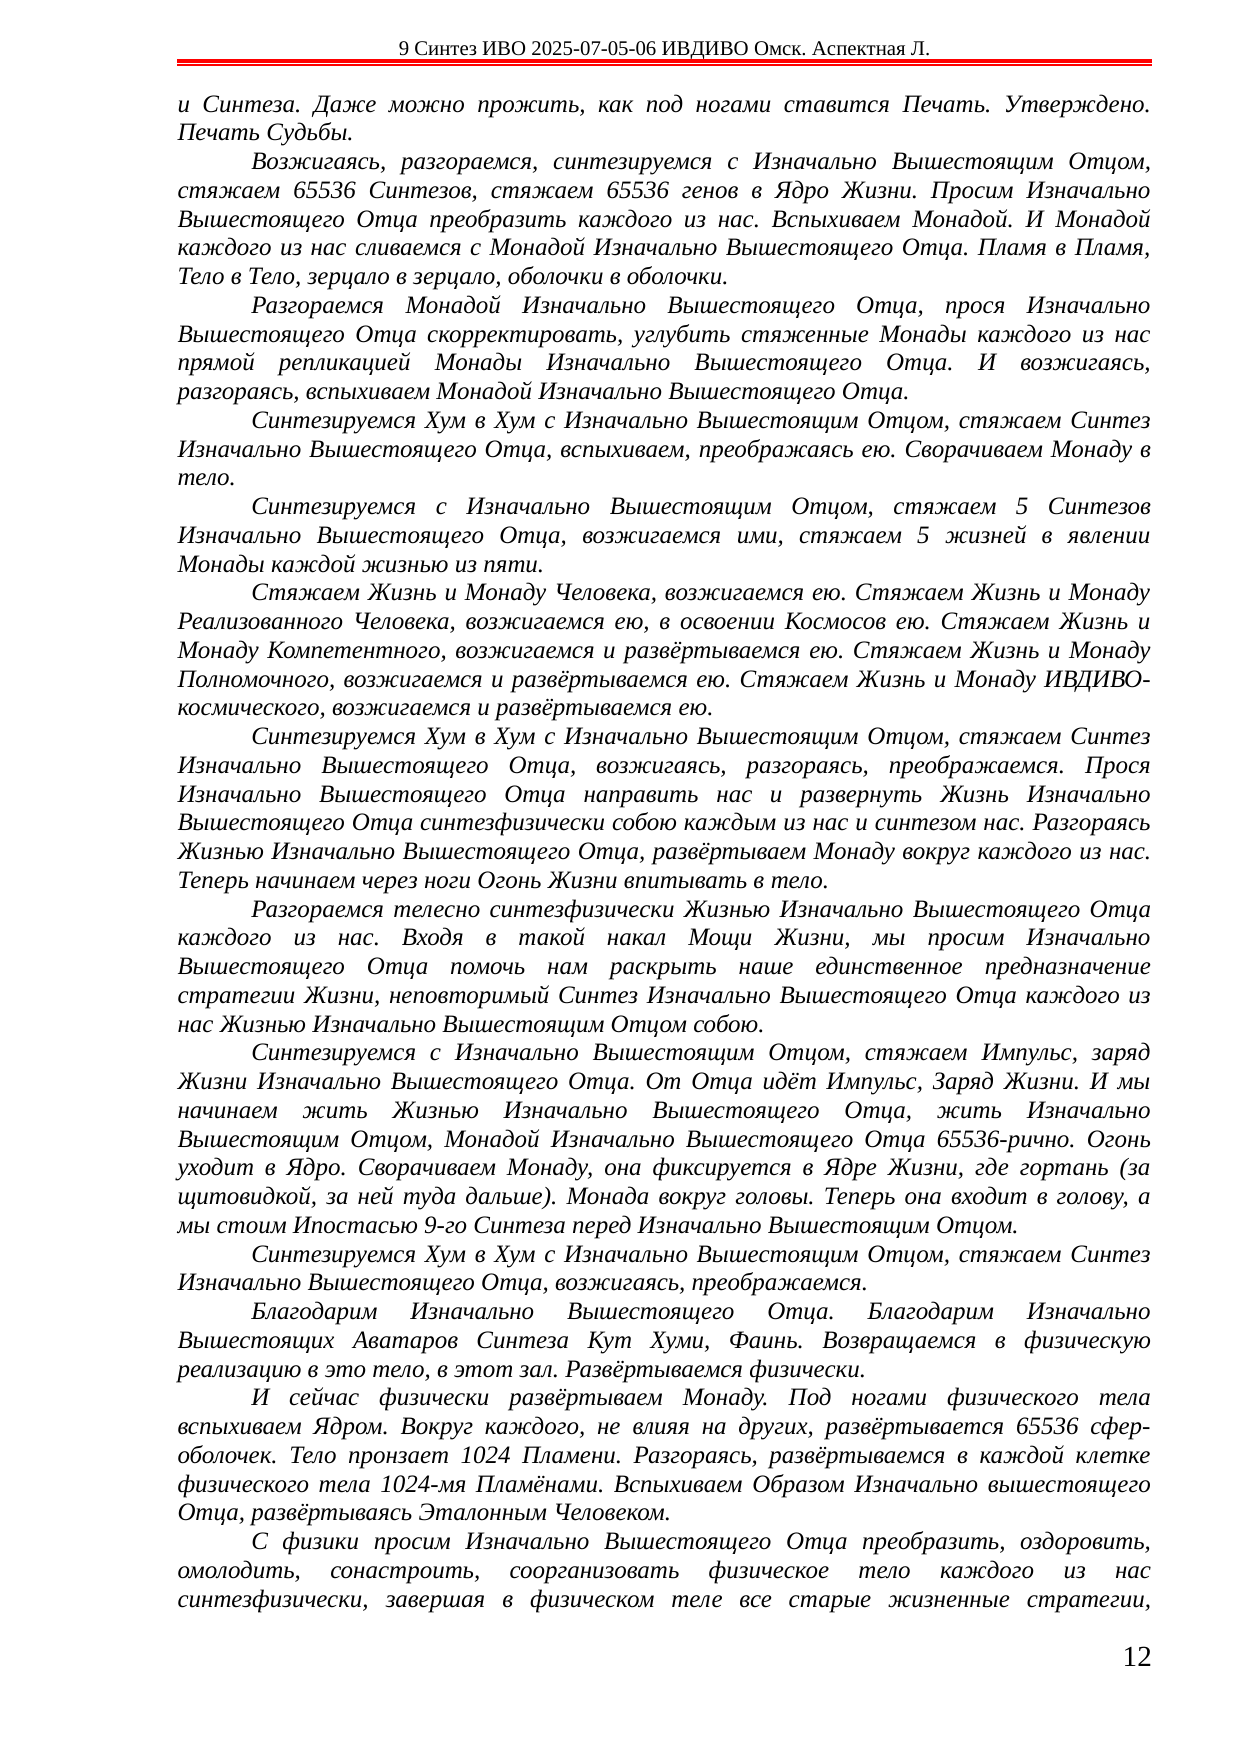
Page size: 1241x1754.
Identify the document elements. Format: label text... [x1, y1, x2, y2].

text Разгораемся Монадой Изначально Вышестоящего Отца, прося Изначально Вышестоящего Отца скорректировать, углубить стяженные Монады каждого из нас прямой репликацией Монады Изначально Вышестоящего Отца. И возжигаясь, разгораясь, вспыхиваем Монадой Изначально Вышестоящего Отца. [177, 290, 1152, 405]
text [177, 89, 1152, 146]
text Разгораемся телесно синтезфизически Жизнью Изначально Вышестоящего Отца каждого из нас. Входя в такой накал Мощи Жизни, мы просим Изначально Вышестоящего Отца помочь нам раскрыть наше единственное предназначение стратегии Жизни, неповторимый Синтез Изначально Вышестоящего Отца каждого из нас Жизнью Изначально Вышестоящим Отцом собою. [177, 894, 1152, 1037]
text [177, 1526, 1152, 1612]
text Возжигаясь, разгораемся, синтезируемся с Изначально Вышестоящим Отцом, стяжаем 65536 Синтезов, стяжаем 65536 генов в Ядро Жизни. Просим Изначально Вышестоящего Отца преобразить каждого из нас. Вспыхиваем Монадой. И Монадой каждого из нас сливаемся с Монадой Изначально Вышестоящего Отца. Пламя в Пламя, Тело в Тело, зерцало в зерцало, оболочки в оболочки. [177, 146, 1152, 290]
text Стяжаем Жизнь и Монаду Человека, возжигаемся ею. Стяжаем Жизнь и Монаду Реализованного Человека, возжигаемся ею, в освоении Космосов ею. Стяжаем Жизнь и Монаду Компетентного, возжигаемся и развёртываемся ею. Стяжаем Жизнь и Монаду Полномочного, возжигаемся и развёртываемся ею. Стяжаем Жизнь и Монаду ИВДИВО-космического, возжигаемся и развёртываемся ею. [177, 577, 1152, 721]
text Синтезируемся Хум в Хум с Изначально Вышестоящим Отцом, стяжаем Синтез Изначально Вышестоящего Отца, возжигаясь, разгораясь, преображаемся. Прося Изначально Вышестоящего Отца направить нас и развернуть Жизнь Изначально Вышестоящего Отца синтезфизически собою каждым из нас и синтезом нас. Разгораясь Жизнью Изначально Вышестоящего Отца, развёртываем Монаду вокруг каждого из нас. Теперь начинаем через ноги Огонь Жизни впитывать в тело. [177, 721, 1152, 894]
text Синтезируемся Хум в Хум с Изначально Вышестоящим Отцом, стяжаем Синтез Изначально Вышестоящего Отца, вспыхиваем, преображаясь ею. Сворачиваем Монаду в тело. [177, 405, 1152, 491]
text Благодарим Изначально Вышестоящего Отца. Благодарим Изначально Вышестоящих Аватаров Синтеза Кут Хуми, Фаинь. Возвращаемся в физическую реализацию в это тело, в этот зал. Развёртываемся физически. [177, 1296, 1152, 1382]
text Синтезируемся с Изначально Вышестоящим Отцом, стяжаем 5 Синтезов Изначально Вышестоящего Отца, возжигаемся ими, стяжаем 5 жизней в явлении Монады каждой жизнью из пяти. [177, 491, 1152, 577]
text Синтезируемся с Изначально Вышестоящим Отцом, стяжаем Импульс, заряд Жизни Изначально Вышестоящего Отца. От Отца идёт Импульс, Заряд Жизни. И мы начинаем жить Жизнью Изначально Вышестоящего Отца, жить Изначально Вышестоящим Отцом, Монадой Изначально Вышестоящего Отца 65536-рично. Огонь уходит в Ядро. Сворачиваем Монаду, она фиксируется в Ядре Жизни, где гортань (за щитовидкой, за ней туда дальше). Монада вокруг головы. Теперь она входит в голову, а мы стоим Ипостасью 9-го Синтеза перед Изначально Вышестоящим Отцом. [177, 1037, 1152, 1239]
text Синтезируемся Хум в Хум с Изначально Вышестоящим Отцом, стяжаем Синтез Изначально Вышестоящего Отца, возжигаясь, преображаемся. [177, 1239, 1152, 1296]
text И сейчас физически развёртываем Монаду. Под ногами физического тела вспыхиваем Ядром. Вокруг каждого, не влияя на других, развёртывается 65536 сфер-оболочек. Тело пронзает 1024 Пламени. Разгораясь, развёртываемся в каждой клетке физического тела 1024-мя Пламёнами. Вспыхиваем Образом Изначально вышестоящего Отца, развёртываясь Эталонным Человеком. [177, 1382, 1152, 1526]
